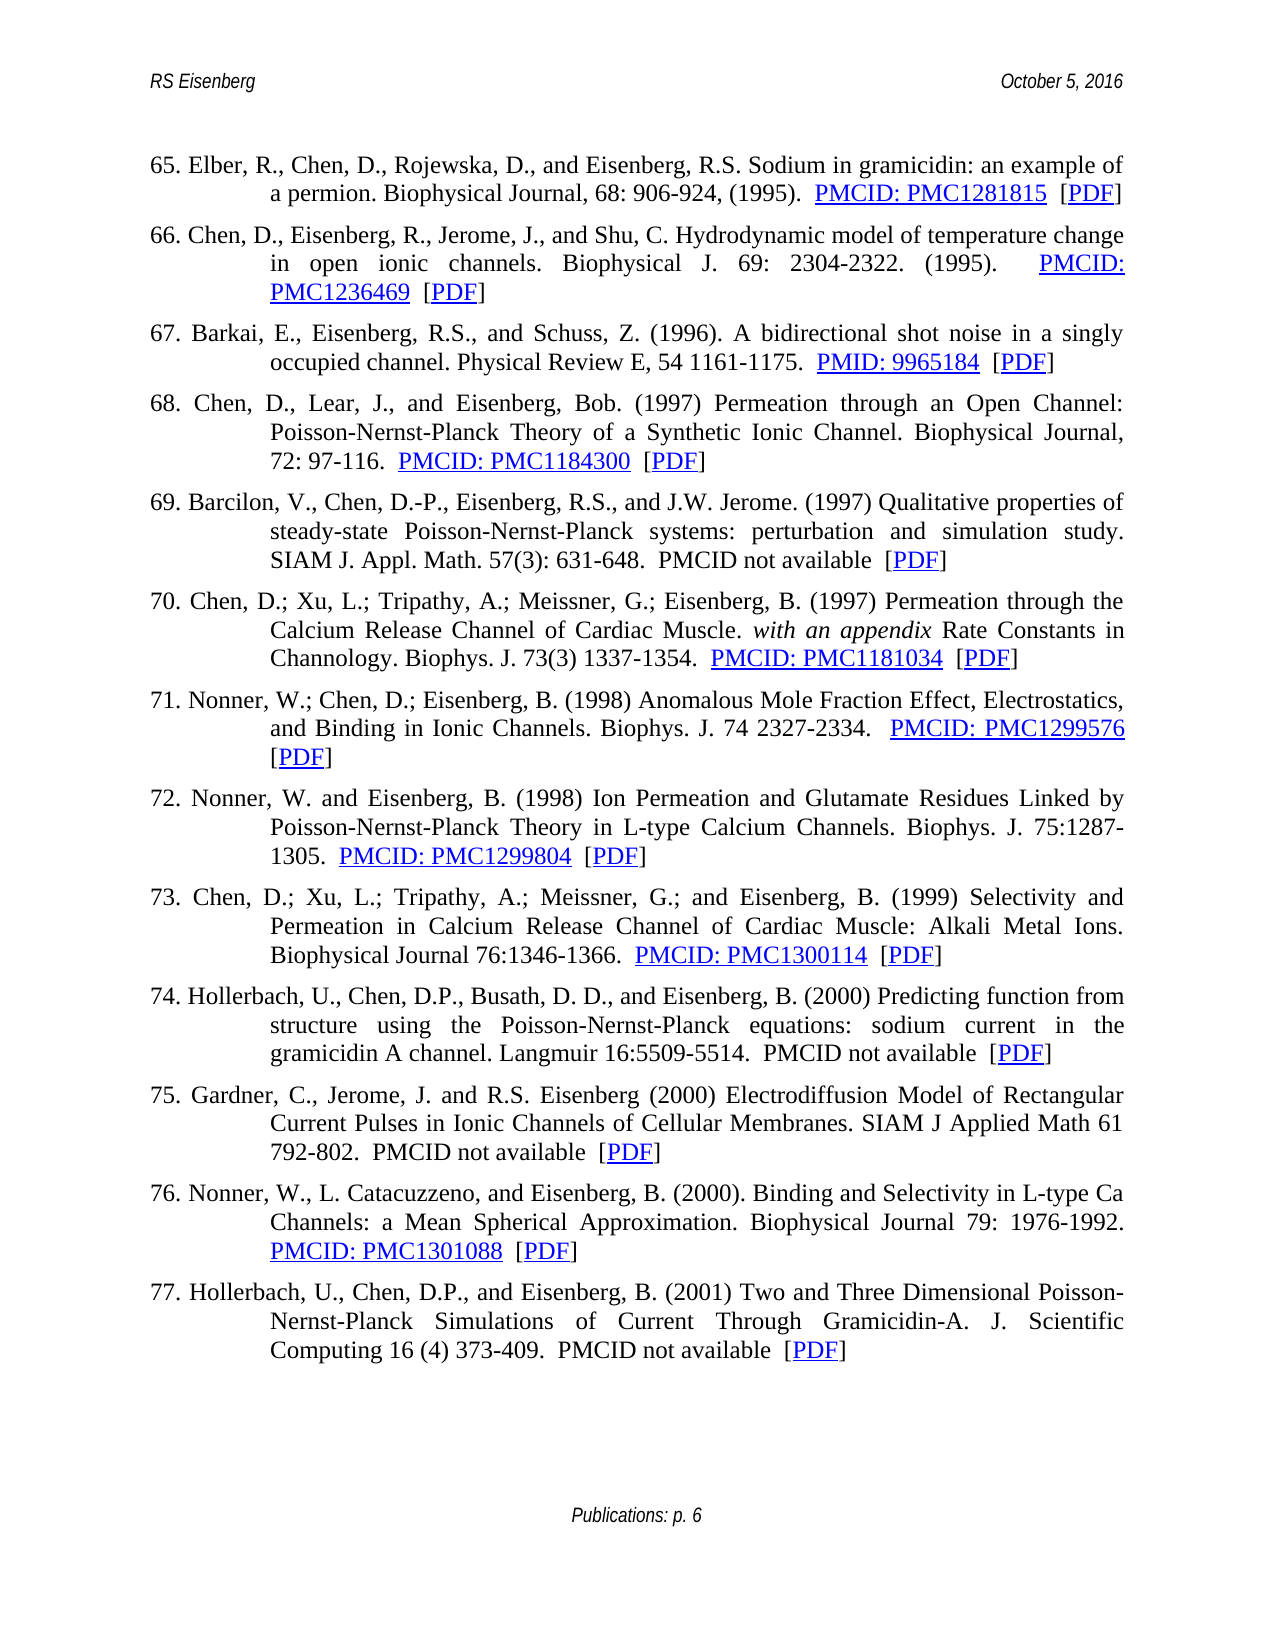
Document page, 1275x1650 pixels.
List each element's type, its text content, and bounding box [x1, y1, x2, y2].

text 68. Chen, D., Lear, J., and Eisenberg, Bob. (1997) Permeation through an Open Channel: Poisson-Nernst-Planck Theory of a Synthetic Ionic Channel. Biophysical Journal, 72: 97-116. PMCID: PMC1184300 [PDF] [150, 388, 1125, 475]
text 74. Hollerbach, U., Chen, D.P., Busath, D. D., and Eisenberg, B. (2000) Predicting function from structure using the Poisson-Nernst-Planck equations: sodium current in the gramicidin A channel. Langmuir 16:5509-5514. PMCID not available [PDF] [150, 981, 1125, 1067]
text 72. Nonner, W. and Eisenberg, B. (1998) Ion Permeation and Glutamate Residues Linked by Poisson-Nernst-Planck Theory in L-type Calcium Channels. Biophys. J. 75:1287-1305. PMCID: PMC1299804 [PDF] [150, 783, 1125, 870]
text 75. Gardner, C., Jerome, J. and R.S. Eisenberg (2000) Electrodiffusion Model of Rectangular Current Pulses in Ionic Channels of Cellular Membranes. SIAM J Applied Math 61 792-802. PMCID not available [PDF] [150, 1080, 1125, 1166]
text 73. Chen, D.; Xu, L.; Tripathy, A.; Meissner, G.; and Eisenberg, B. (1999) Selectivity and Permeation in Calcium Release Channel of Cardiac Muscle: Alkali Metal Ions. Biophysical Journal 76:1346-1366. PMCID: PMC1300114 [PDF] [150, 882, 1125, 968]
text 71. Nonner, W.; Chen, D.; Eisenberg, B. (1998) Anomalous Mole Fraction Effect, Electrostatics, and Binding in Ionic Channels. Biophys. J. 74 2327-2334. PMCID: PMC1299576 [PDF] [150, 685, 1125, 771]
text 69. Barcilon, V., Chen, D.-P., Eisenberg, R.S., and J.W. Jerome. (1997) Qualitative properties of steady-state Poisson-Nernst-Planck systems: perturbation and simulation study. SIAM J. Appl. Math. 57(3): 631-648. PMCID not available [PDF] [150, 487, 1125, 573]
text 65. Elber, R., Chen, D., Rojewska, D., and Eisenberg, R.S. Sodium in gramicidin: an example of a permion. Biophysical Journal, 68: 906-924, (1995). PMCID: PMC1281815 [PDF] [150, 150, 1125, 207]
text 70. Chen, D.; Xu, L.; Tripathy, A.; Meissner, G.; Eisenberg, B. (1997) Permeation through the Calcium Release Channel of Cardiac Muscle. with an appendix Rate Constants in Channology. Biophys. J. 73(3) 1337-1354. PMCID: PMC1181034 [PDF] [150, 586, 1125, 672]
text 76. Nonner, W., L. Catacuzzeno, and Eisenberg, B. (2000). Binding and Selectivity in L-type Ca Channels: a Mean Spherical Approximation. Biophysical Journal 79: 1976-1992. PMCID: PMC1301088 [PDF] [150, 1178, 1125, 1265]
text 67. Barkai, E., Eisenberg, R.S., and Schuss, Z. (1996). A bidirectional shot noise in a singly occupied channel. Physical Review E, 54 1161-1175. PMID: 9965184 [PDF] [150, 318, 1125, 376]
text 66. Chen, D., Eisenberg, R., Jerome, J., and Shu, C. Hydrodynamic model of temperature change in open ionic channels. Biophysical J. 69: 2304-2322. (1995). PMCID: PMC1236469 [PDF] [150, 220, 1125, 306]
text 77. Hollerbach, U., Chen, D.P., and Eisenberg, B. (2001) Two and Three Dimensional Poisson-Nernst-Planck Simulations of Current Through Gramicidin-A. J. Scientific Computing 16 (4) 373-409. PMCID not available [PDF] [150, 1277, 1125, 1363]
